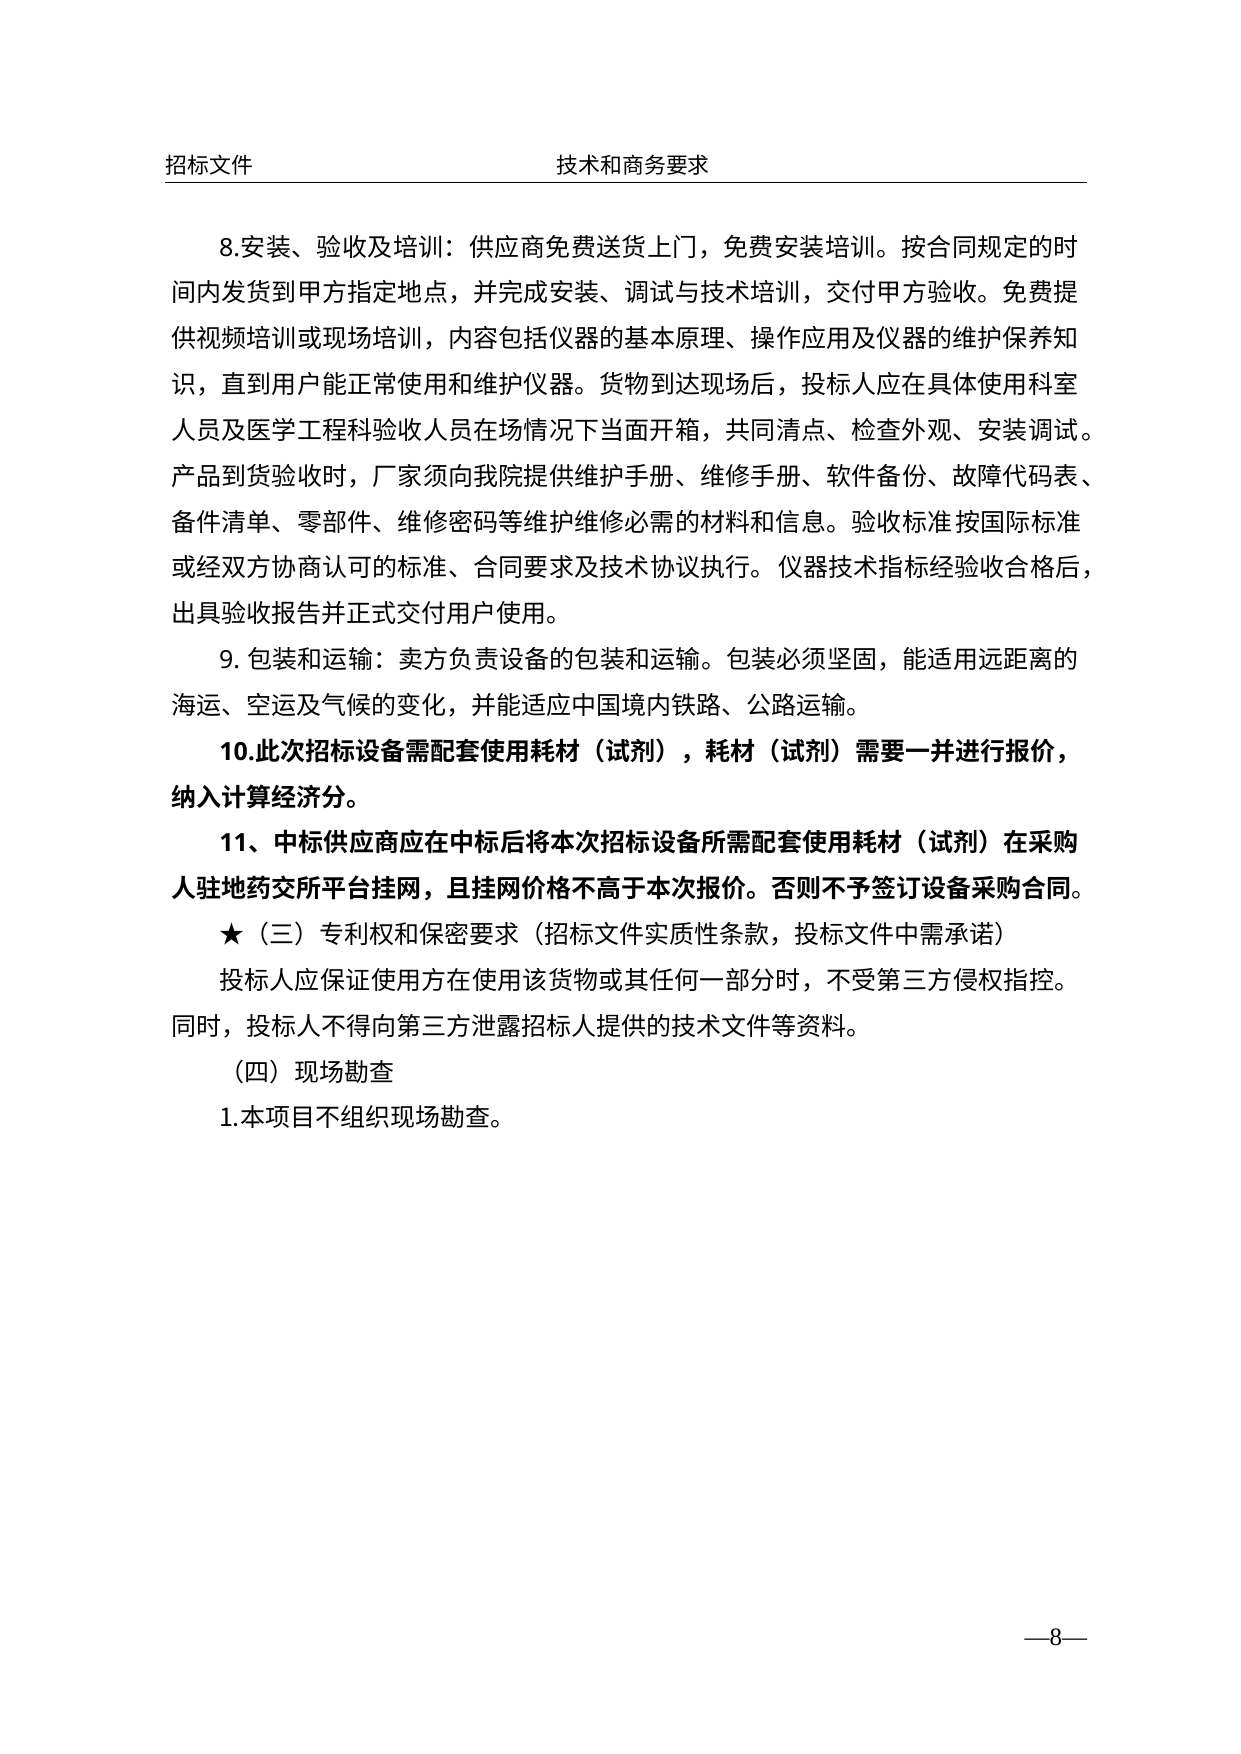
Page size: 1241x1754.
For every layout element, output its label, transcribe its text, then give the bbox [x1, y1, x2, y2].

text 11、中标供应商应在中标后将本次招标设备所需配套使用耗材（试剂）在采购人驻地药交所平台挂网，且挂网价格不高于本次报价。否则不予签订设备采购合同。 [171, 815, 1081, 907]
text 8.安装、验收及培训：供应商免费送货上门，免费安装培训。按合同规定的时间内发货到甲方指定地点，并完成安装、调试与技术培训，交付甲方验收。免费提供视频培训或现场培训，内容包括仪器的基本原理、操作应用及仪器的维护保养知识，直到用户能正常使用和维护仪器。货物到达现场后，投标人应在具体使用科室人员及医学工程科验收人员在场情况下当面开箱，共同清点、检查外观、安装调试。产品到货验收时，厂家须向我院提供维护手册、维修手册、软件备份、故障代码表、备件清单、零部件、维修密码等维护维修必需的材料和信息。验收标准按国际标准或经双方协商认可的标准、合同要求及技术协议执行。仪器技术指标经验收合格后，出具验收报告并正式交付用户使用。 [171, 219, 1081, 632]
text 投标人应保证使用方在使用该货物或其任何一部分时，不受第三方侵权指控。同时，投标人不得向第三方泄露招标人提供的技术文件等资料。 [171, 953, 1081, 1044]
text 9. 包装和运输：卖方负责设备的包装和运输。包装必须坚固，能适用远距离的海运、空运及气候的变化，并能适应中国境内铁路、公路运输。 [171, 632, 1081, 723]
text （四）现场勘查 [171, 1044, 1081, 1090]
text ★（三）专利权和保密要求（招标文件实质性条款，投标文件中需承诺） [171, 907, 1081, 953]
text 1.本项目不组织现场勘查。 [171, 1090, 1081, 1136]
text 10.此次招标设备需配套使用耗材（试剂），耗材（试剂）需要一并进行报价，纳入计算经济分。 [171, 723, 1081, 815]
